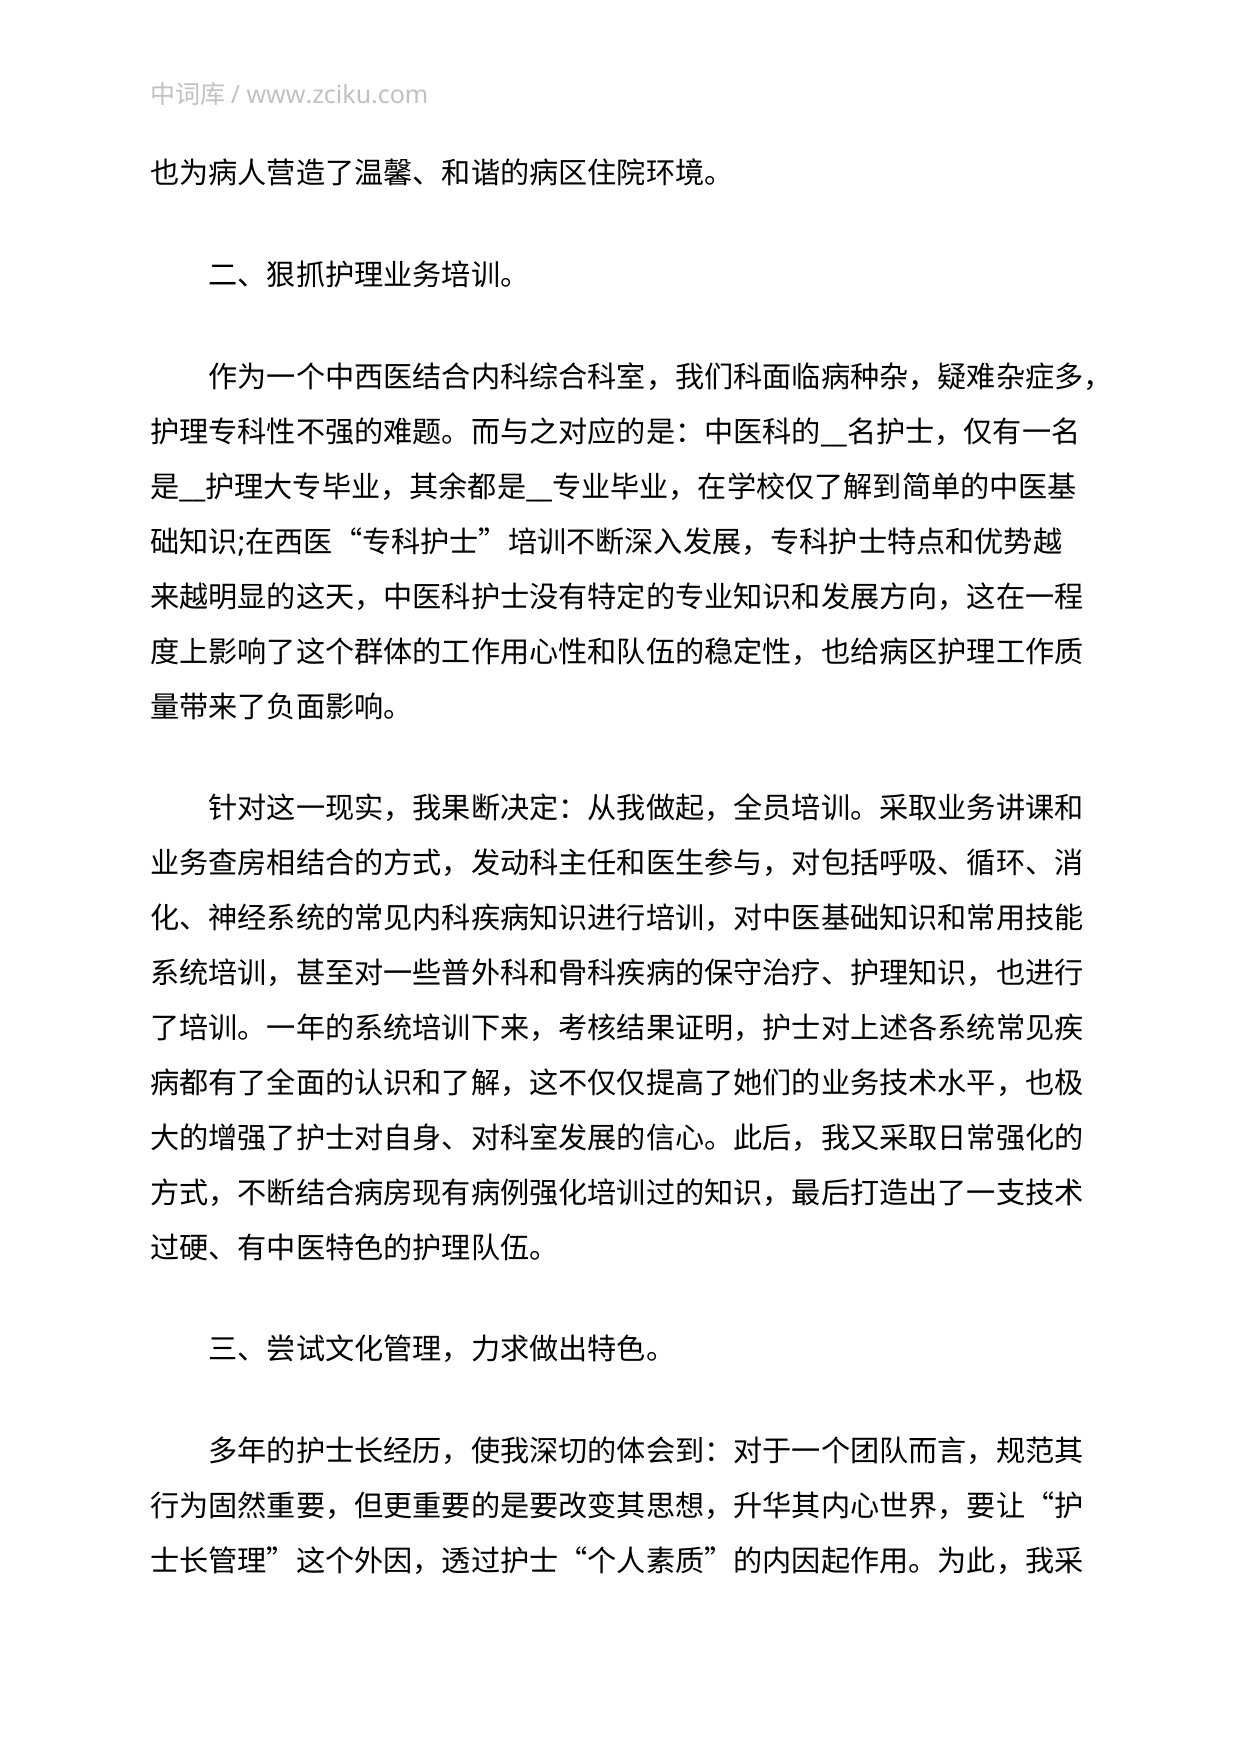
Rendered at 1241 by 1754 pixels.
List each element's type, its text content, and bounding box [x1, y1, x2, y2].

text 作为一个中西医结合内科综合科室，我们科面临病种杂，疑难杂症多，护理专科性不强的难题。而与之对应的是：中医科的__名护士，仅有一名是__护理大专毕业，其余都是__专业毕业，在学校仅了解到简单的中医基础知识;在西医“专科护士”培训不断深入发展，专科护士特点和优势越来越明显的这天，中医科护士没有特定的专业知识和发展方向，这在一程度上影响了这个群体的工作用心性和队伍的稳定性，也给病区护理工作质量带来了负面影响。 [150, 353, 1090, 726]
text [150, 150, 1090, 192]
text 二、狠抓护理业务培训。 [150, 252, 1090, 294]
text 针对这一现实，我果断决定：从我做起，全员培训。采取业务讲课和业务查房相结合的方式，发动科主任和医生参与，对包括呼吸、循环、消化、神经系统的常见内科疾病知识进行培训，对中医基础知识和常用技能系统培训，甚至对一些普外科和骨科疾病的保守治疗、护理知识，也进行了培训。一年的系统培训下来，考核结果证明，护士对上述各系统常见疾病都有了全面的认识和了解，这不仅仅提高了她们的业务技术水平，也极大的增强了护士对自身、对科室发展的信心。此后，我又采取日常强化的方式，不断结合病房现有病例强化培训过的知识，最后打造出了一支技术过硬、有中医特色的护理队伍。 [150, 785, 1090, 1266]
text 三、尝试文化管理，力求做出特色。 [150, 1326, 1090, 1368]
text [150, 1428, 1090, 1580]
